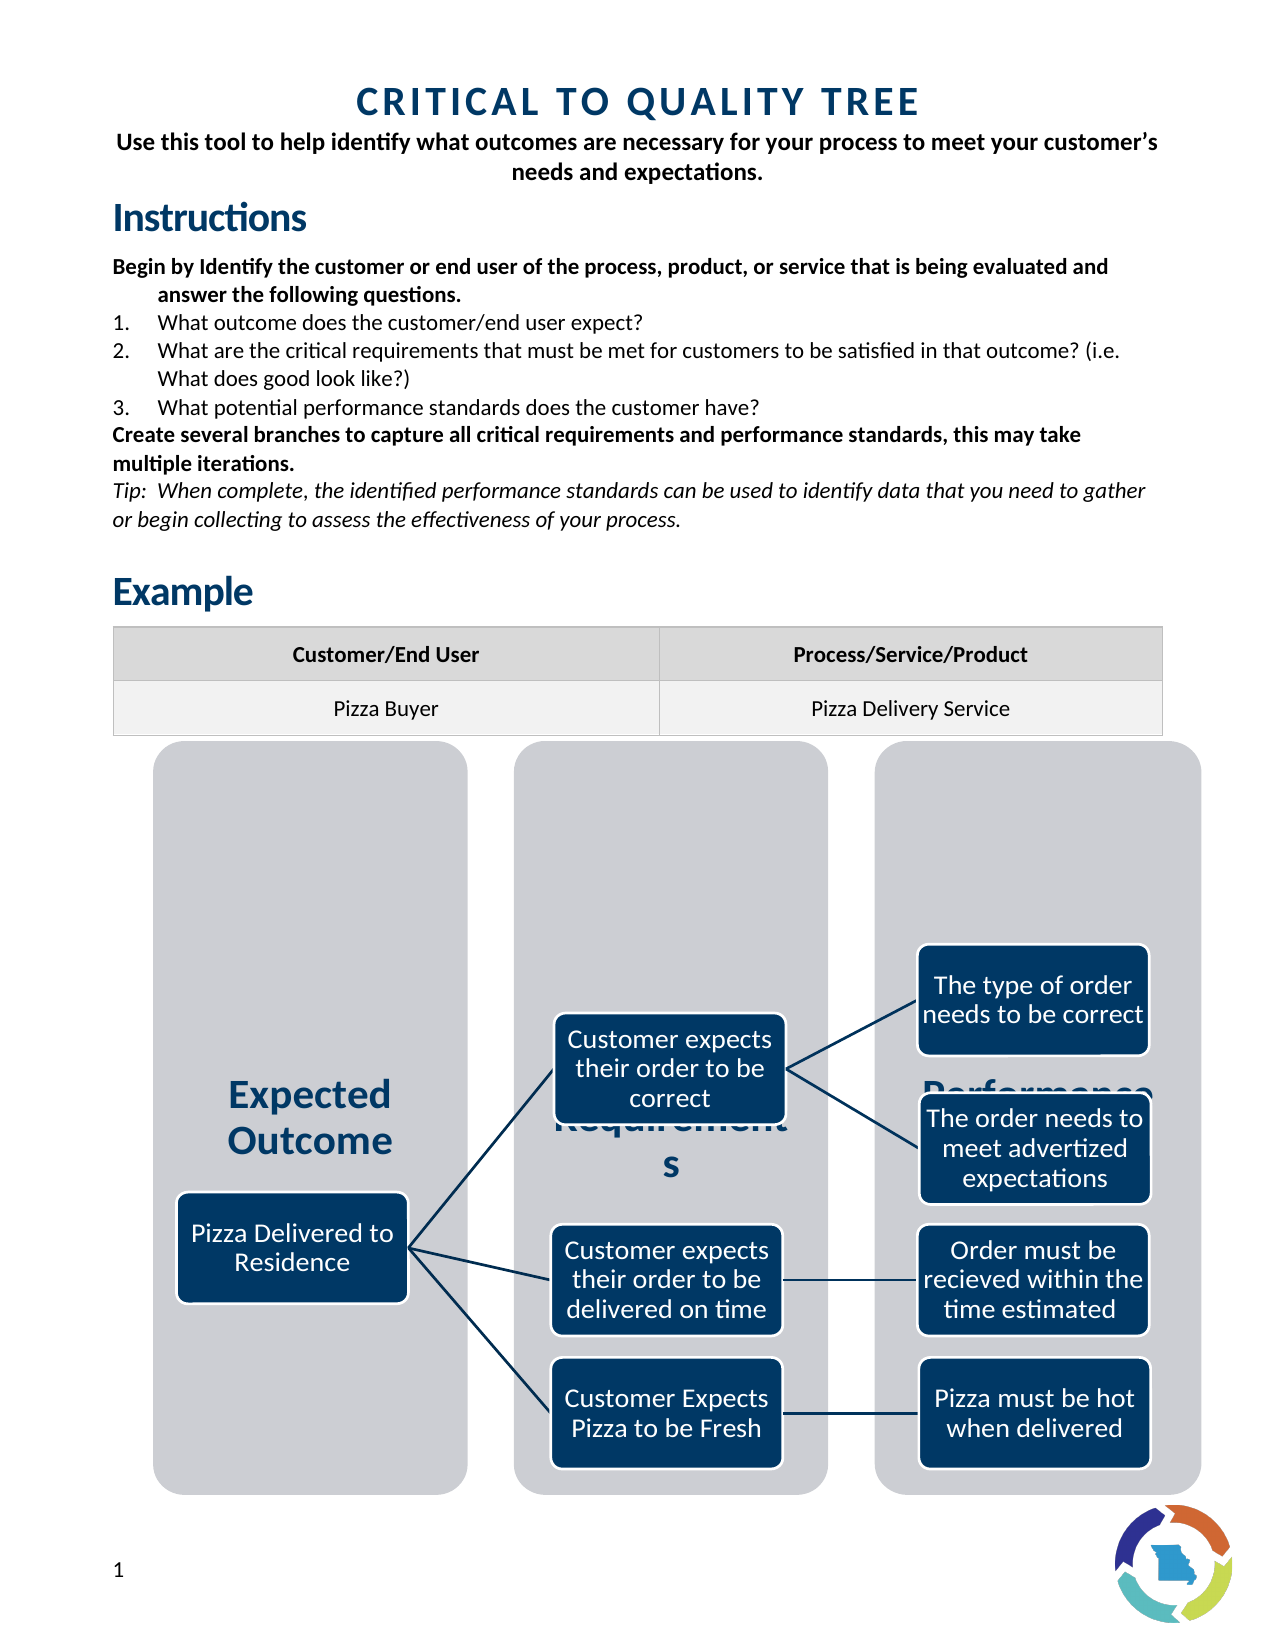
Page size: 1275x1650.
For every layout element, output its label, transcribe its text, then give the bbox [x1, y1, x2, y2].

table_header Process/Service/Product [660, 628, 1162, 680]
list What potential performance standards does the customer have? [112, 393, 1162, 421]
table_cell Pizza Buyer [114, 681, 659, 734]
list Create several branches to capture all critical requirements and performance standards, this may take multiple iterations. [112, 421, 1162, 477]
subtitle Example [112, 573, 1162, 614]
list What are the critical requirements that must be met for customers to be satisfied in that outcome? (i.e. What does good look like?) [112, 337, 1162, 393]
list What outcome does the customer/end user expect? [112, 308, 1162, 337]
list Begin by Identify the customer or end user of the process, product, or service that is being evaluated and answer the following questions. [112, 252, 1162, 308]
table_header Customer/End User [114, 628, 659, 680]
list Tip: When complete, the identified performance standards can be used to identify data that you need to gather or begin collecting to assess the effectiveness of your process. [112, 477, 1162, 533]
picture [1114, 1505, 1233, 1624]
subtitle Instructions [112, 199, 1162, 240]
title Use this tool to help identify what outcomes are necessary for your process to meet your customer’s needs and expectations. [112, 126, 1162, 187]
table_cell Pizza Delivery Service [660, 681, 1162, 734]
